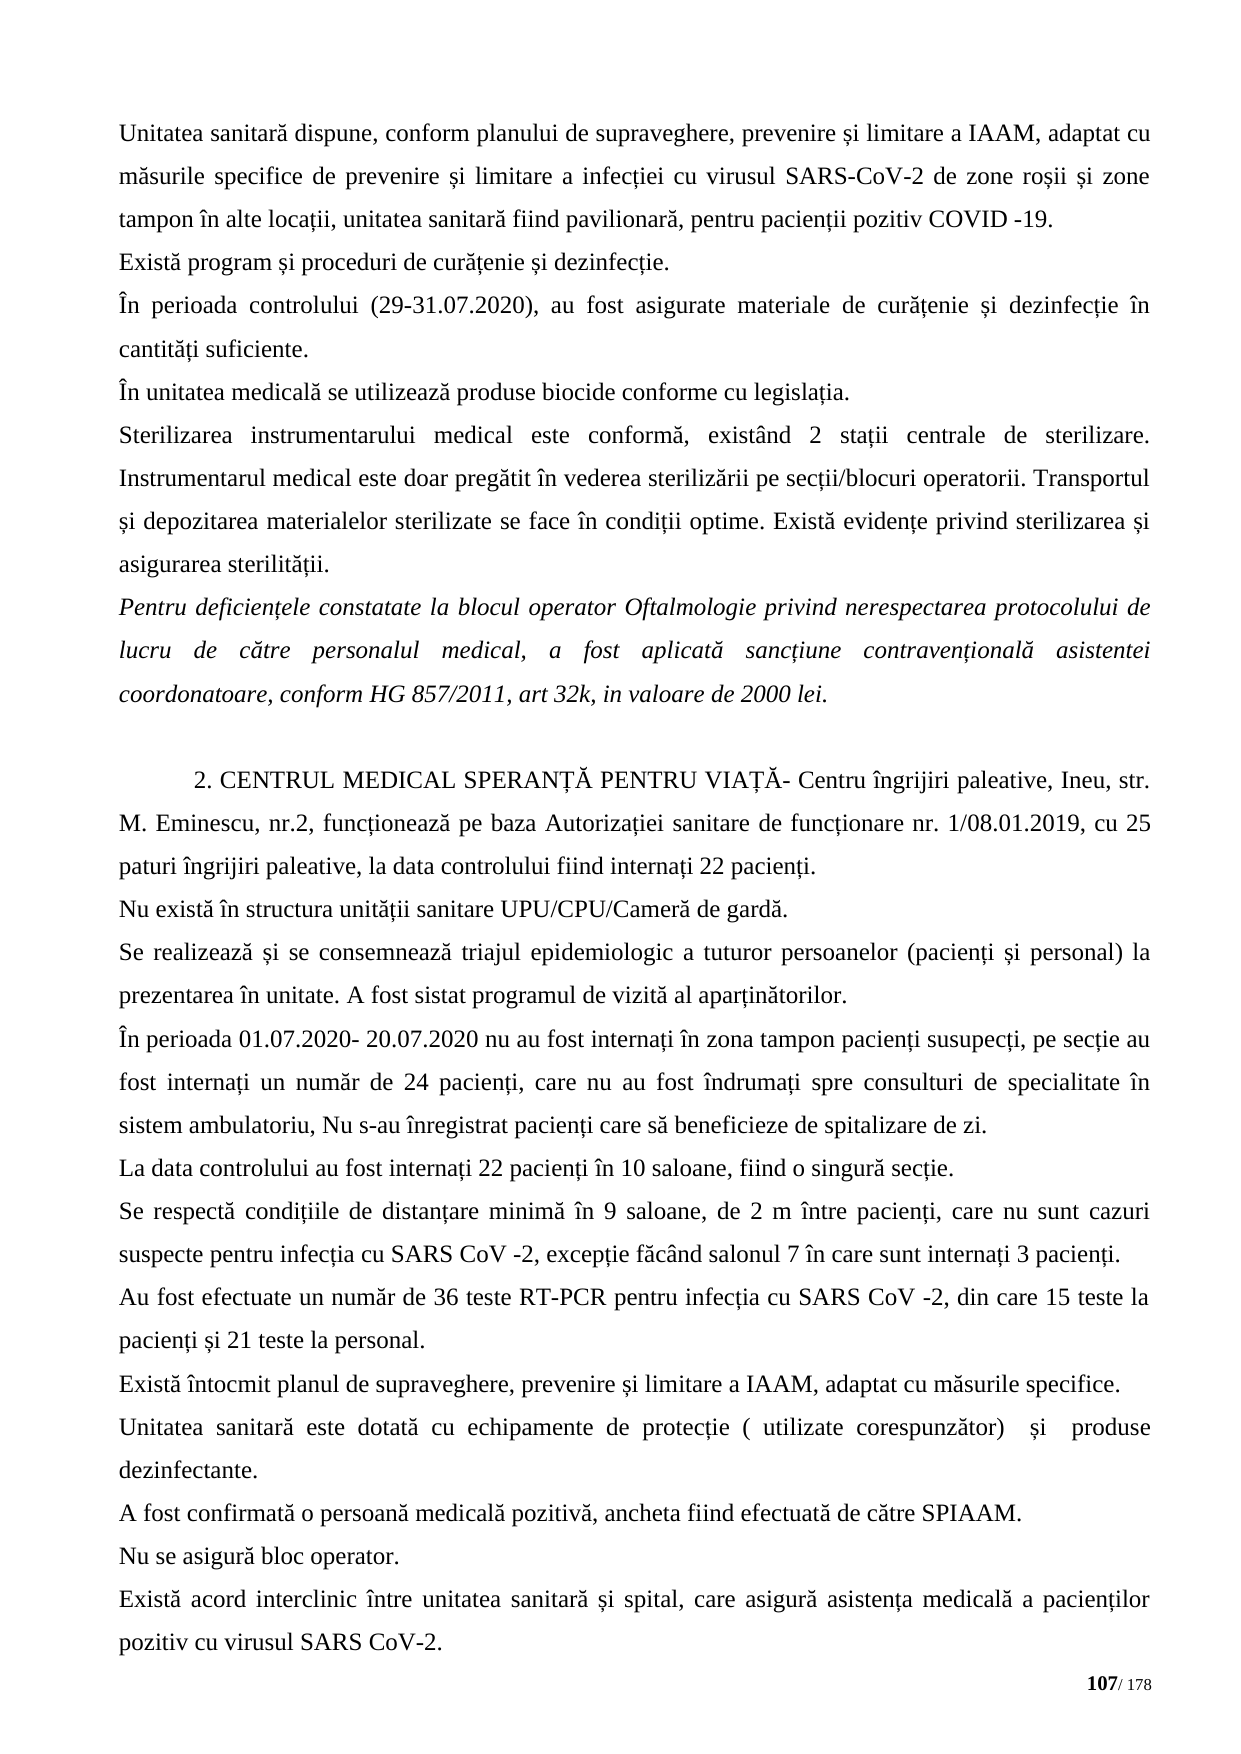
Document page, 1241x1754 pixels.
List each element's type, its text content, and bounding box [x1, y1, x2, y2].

text În perioada controlului (29-31.07.2020), au fost asigurate materiale de curățenie și dezinfecție în cantități suficiente. [119, 291, 1152, 362]
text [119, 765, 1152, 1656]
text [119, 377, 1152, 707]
text Unitatea sanitară dispune, conform planului de supraveghere, prevenire și limitare a IAAM, adaptat cu măsurile specifice de prevenire și limitare a infecției cu virusul SARS-CoV-2 de zone roșii și zone tampon în alte locații, unitatea sanitară fiind pavilionară, pentru pacienții pozitiv COVID -19. [119, 118, 1152, 233]
text Există program și proceduri de curățenie și dezinfecție. [119, 247, 1152, 276]
